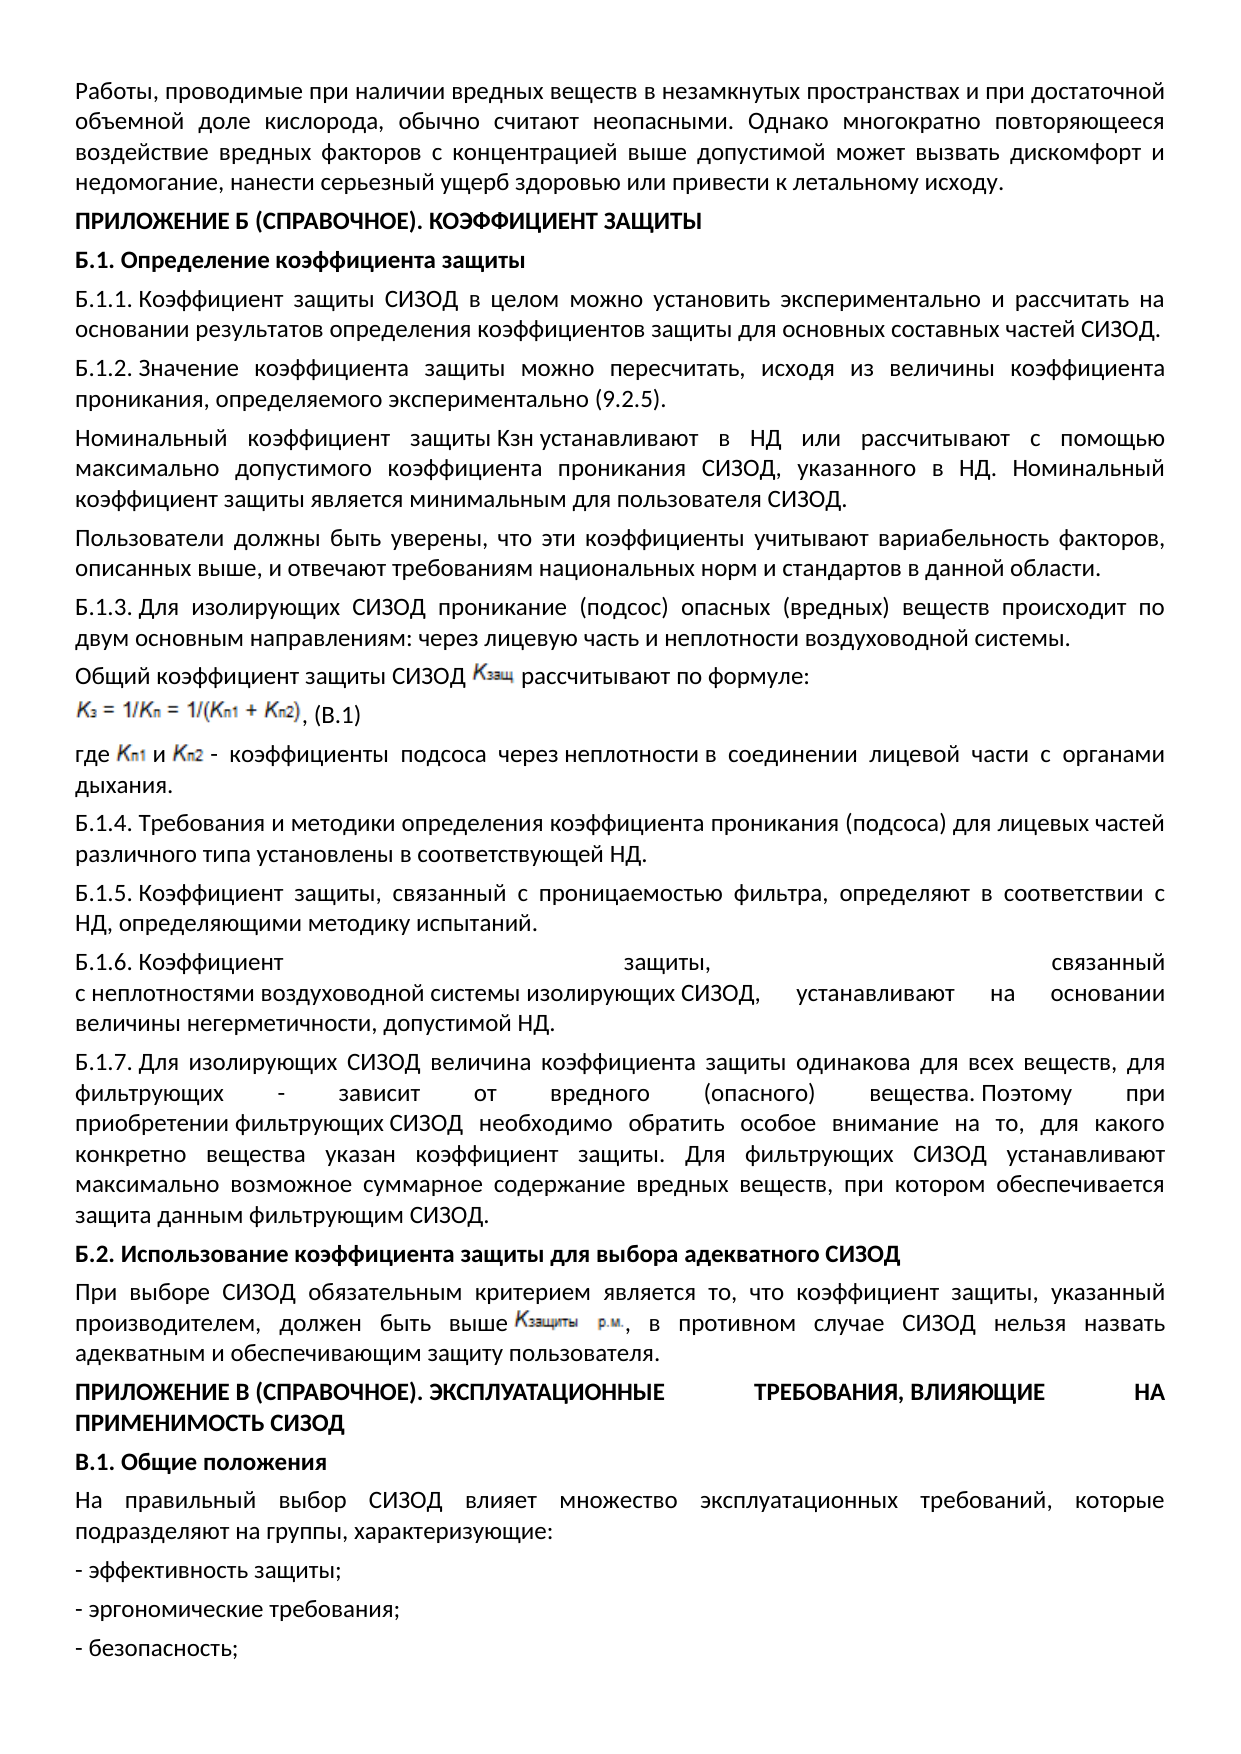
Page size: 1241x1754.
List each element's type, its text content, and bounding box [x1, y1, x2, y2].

text - безопасность; [75, 1632, 1165, 1662]
text ПРИЛОЖЕНИЕ В (СПРАВОЧНОЕ). ЭКСПЛУАТАЦИОННЫЕ ТРЕБОВАНИЯ, ВЛИЯЮЩИЕ НА ПРИМЕНИМОСТЬ СИЗОД [75, 1376, 1165, 1437]
text Б.1. Определение коэффициента защиты [75, 244, 1165, 275]
text где и - коэффициенты подсоса через неплотности в соединении лицевой части с органами дыхания. [75, 738, 1165, 799]
text Пользователи должны быть уверены, что эти коэффициенты учитывают вариабельность факторов, описанных выше, и отвечают требованиям национальных норм и стандартов в данной области. [75, 522, 1165, 583]
text Б.1.1. Коэффициент защиты СИЗОД в целом можно установить экспериментально и рассчитать на основании результатов определения коэффициентов защиты для основных составных частей СИЗОД. [75, 283, 1165, 344]
text При выборе СИЗОД обязательным критерием является то, что коэффициент защиты, указанный производителем, должен быть выше , в противном случае СИЗОД нельзя назвать адекватным и обеспечивающим защиту пользователя. [75, 1277, 1165, 1368]
text Работы, проводимые при наличии вредных веществ в незамкнутых пространствах и при достаточной объемной доле кислорода, обычно считают неопасными. Однако многократно повторяющееся воздействие вредных факторов с концентрацией выше допустимой может вызвать дискомфорт и недомогание, нанести серьезный ущерб здоровью или привести к летальному исходу. [75, 75, 1165, 197]
text В.1. Общие положения [75, 1446, 1165, 1476]
picture [513, 1309, 625, 1332]
text Общий коэффициент защиты СИЗОД рассчитывают по формуле: [75, 661, 1165, 691]
text ПРИЛОЖЕНИЕ Б (СПРАВОЧНОЕ). КОЭФФИЦИЕНТ ЗАЩИТЫ [75, 205, 1165, 236]
text Б.2. Использование коэффициента защиты для выбора адекватного СИЗОД [75, 1238, 1165, 1268]
text Б.1.7. Для изолирующих СИЗОД величина коэффициента защиты одинакова для всех веществ, для фильтрующих - зависит от вредного (опасного) вещества. Поэтому при приобретении фильтрующих СИЗОД необходимо обратить особое внимание на то, для какого конкретно вещества указан коэффициент защиты. Для фильтрующих СИЗОД устанавливают максимально возможное суммарное содержание вредных веществ, при котором обеспечивается защита данным фильтрующим СИЗОД. [75, 1046, 1165, 1229]
picture [75, 700, 302, 724]
text - эффективность защиты; [75, 1554, 1165, 1584]
text Б.1.6. Коэффициент защиты, связанный с неплотностями воздуховодной системы изолирующих СИЗОД, устанавливают на основании величины негерметичности, допустимой НД. [75, 946, 1165, 1038]
text - эргономические требования; [75, 1593, 1165, 1623]
text Номинальный коэффициент защиты Kзн устанавливают в НД или рассчитывают с помощью максимально допустимого коэффициента проникания СИЗОД, указанного в НД. Номинальный коэффициент защиты является минимальным для пользователя СИЗОД. [75, 422, 1165, 513]
picture [471, 662, 516, 685]
text , (В.1) [75, 699, 1165, 730]
text Б.1.2. Значение коэффициента защиты можно пересчитать, исходя из величины коэффициента проникания, определяемого экспериментально (9.2.5). [75, 352, 1165, 413]
text На правильный выбор СИЗОД влияет множество эксплуатационных требований, которые подразделяют на группы, характеризующие: [75, 1485, 1165, 1546]
picture [115, 743, 147, 763]
picture [171, 743, 205, 763]
text Б.1.4. Требования и методики определения коэффициента проникания (подсоса) для лицевых частей различного типа установлены в соответствующей НД. [75, 808, 1165, 869]
text Б.1.3. Для изолирующих СИЗОД проникание (подсос) опасных (вредных) веществ происходит по двум основным направлениям: через лицевую часть и неплотности воздуховодной системы. [75, 591, 1165, 652]
text Б.1.5. Коэффициент защиты, связанный с проницаемостью фильтра, определяют в соответствии с НД, определяющими методику испытаний. [75, 877, 1165, 938]
